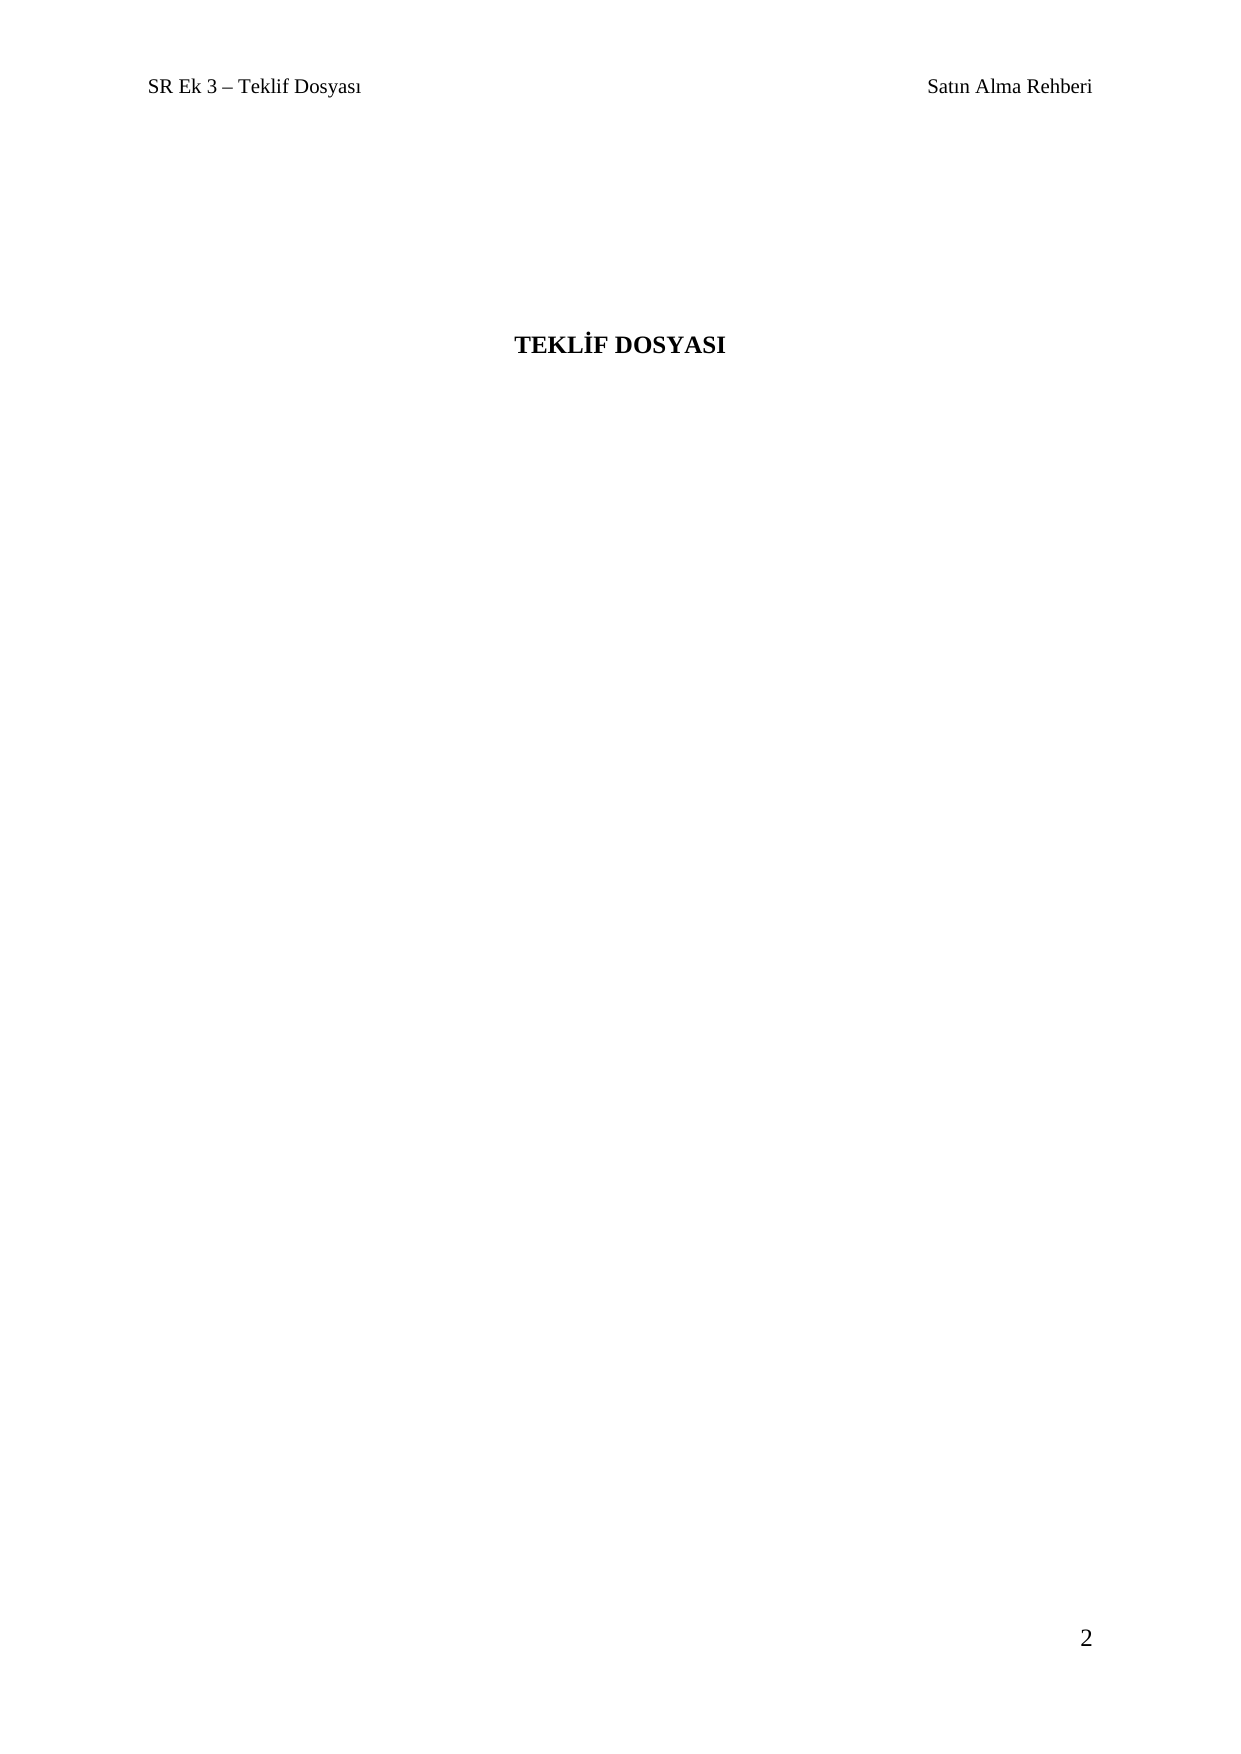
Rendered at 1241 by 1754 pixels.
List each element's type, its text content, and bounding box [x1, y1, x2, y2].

subtitle TEKLİF DOSYASI [148, 331, 1093, 359]
